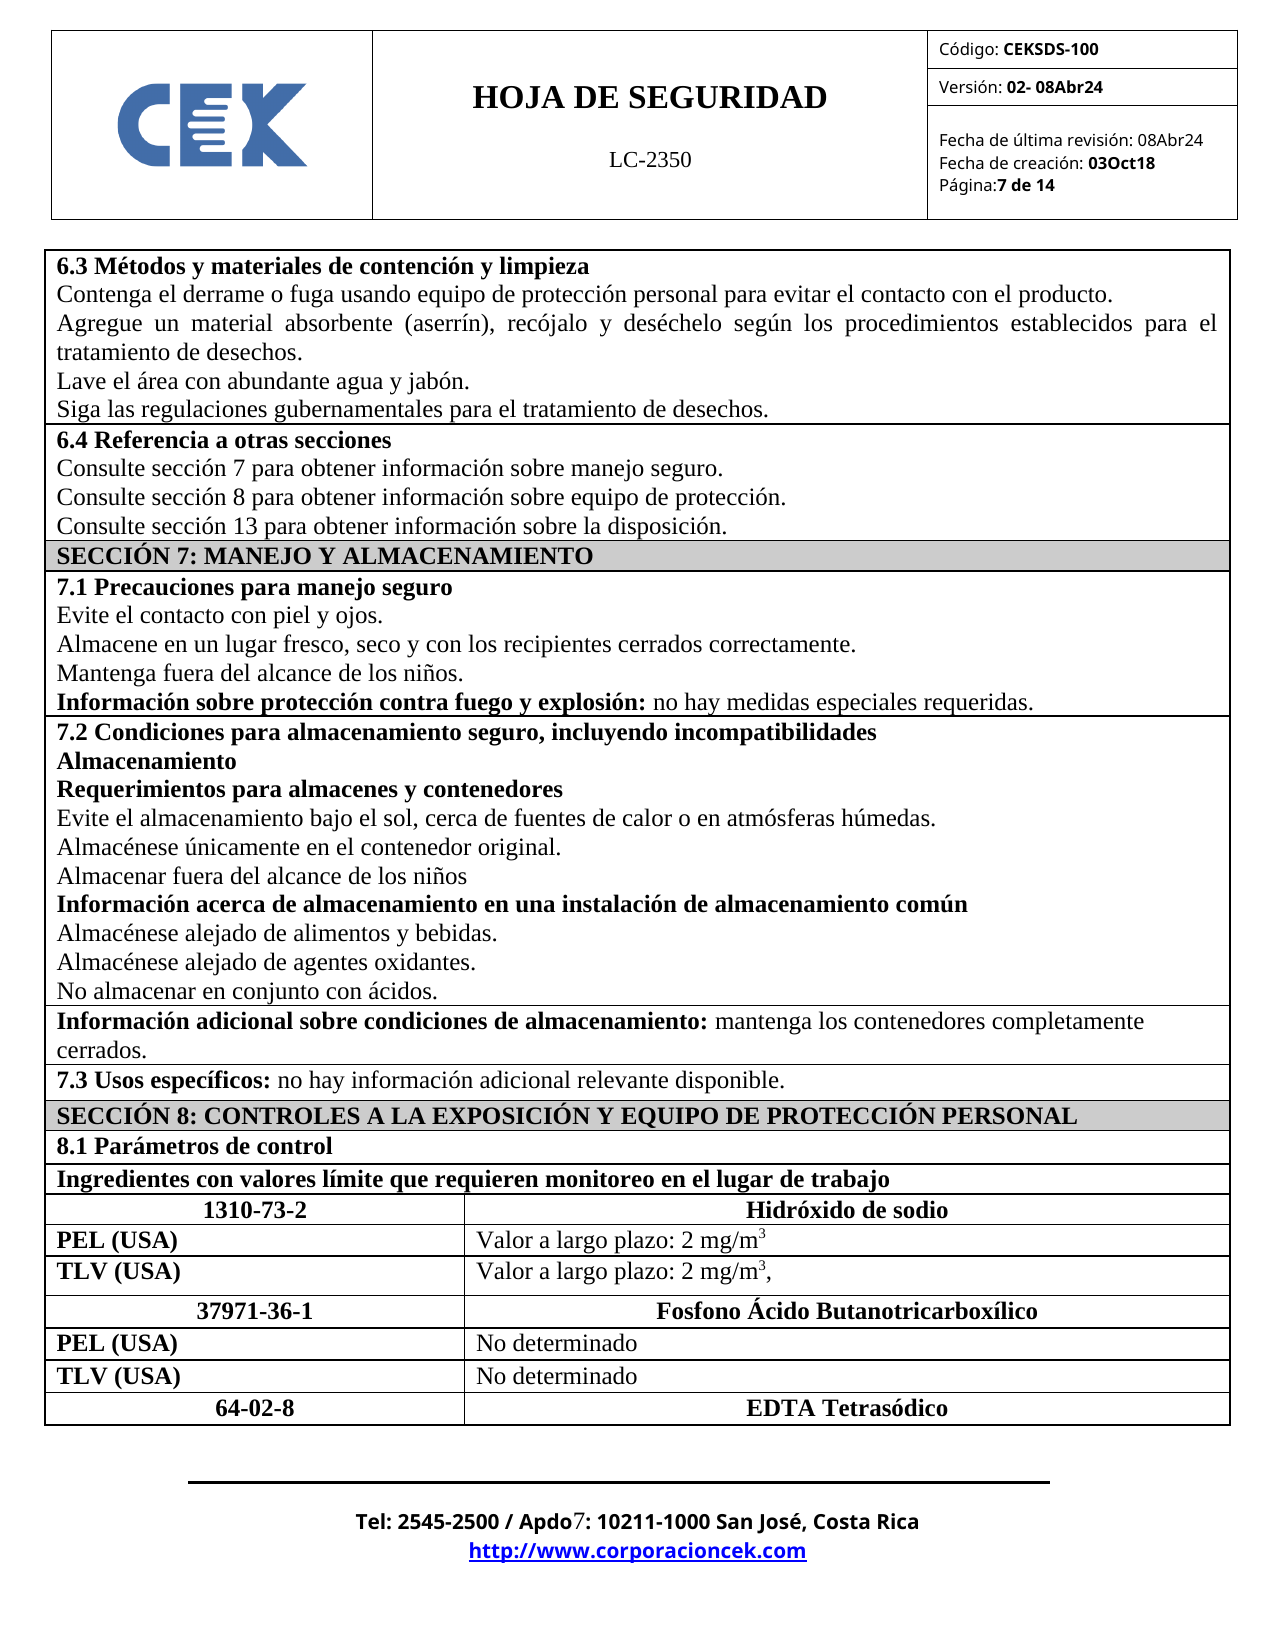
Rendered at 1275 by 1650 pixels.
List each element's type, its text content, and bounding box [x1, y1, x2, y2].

table_cell 64-02-8 [46, 1393, 464, 1424]
table_cell 6.4 Referencia a otras secciones Consulte sección 7 para obtener información sobre manejo seguro. Consulte sección 8 para obtener información sobre equipo de protección. Consulte sección 13 para obtener información sobre la disposición. [46, 425, 1229, 540]
table_cell Valor a largo plazo: 2 mg/m3 [465, 1225, 1229, 1255]
table_cell 6.3 Métodos y materiales de contención y limpieza Contenga el derrame o fuga usando equipo de protección personal para evitar el contacto con el producto. Agregue un material absorbente (aserrín), recójalo y deséchelo según los procedimientos establecidos para el tratamiento de desechos. Lave el área con abundante agua y jabón. Siga las regulaciones gubernamentales para el tratamiento de desechos. [46, 251, 1229, 423]
table_cell Hidróxido de sodio [465, 1195, 1229, 1224]
table_cell 7.1 Precauciones para manejo seguro Evite el contacto con piel y ojos. Almacene en un lugar fresco, seco y con los recipientes cerrados correctamente. Mantenga fuera del alcance de los niños. Información sobre protección contra fuego y explosión: no hay medidas especiales requeridas. [46, 572, 1229, 715]
table_cell No determinado [465, 1361, 1229, 1392]
table_cell Ingredientes con valores límite que requieren monitoreo en el lugar de trabajo [46, 1165, 1229, 1193]
table_cell 1310-73-2 [46, 1195, 464, 1224]
table_cell EDTA Tetrasódico [465, 1393, 1229, 1424]
table_cell 7.3 Usos específicos: no hay información adicional relevante disponible. [46, 1065, 1229, 1099]
table_cell PEL (USA) [46, 1329, 464, 1359]
table_cell No determinado [465, 1329, 1229, 1359]
table_cell SECCIÓN 8: CONTROLES A LA EXPOSICIÓN Y EQUIPO DE PROTECCIÓN PERSONAL [46, 1101, 1229, 1130]
table_cell 7.2 Condiciones para almacenamiento seguro, incluyendo incompatibilidades Almacenamiento Requerimientos para almacenes y contenedores Evite el almacenamiento bajo el sol, cerca de fuentes de calor o en atmósferas húmedas. Almacénese únicamente en el contenedor original. Almacenar fuera del alcance de los niños Información acerca de almacenamiento en una instalación de almacenamiento común Almacénese alejado de alimentos y bebidas. Almacénese alejado de agentes oxidantes. No almacenar en conjunto con ácidos. [46, 717, 1229, 1004]
table_cell TLV (USA) [46, 1257, 464, 1295]
table_cell TLV (USA) [46, 1361, 464, 1392]
table_cell Fosfono Ácido Butanotricarboxílico [465, 1296, 1229, 1327]
table_cell SECCIÓN 7: MANEJO Y ALMACENAMIENTO [46, 541, 1229, 570]
table_cell 37971-36-1 [46, 1296, 464, 1327]
table_cell 8.1 Parámetros de control [46, 1131, 1229, 1163]
table_cell Información adicional sobre condiciones de almacenamiento: mantenga los contenedores completamente cerrados. [46, 1006, 1229, 1063]
table_cell PEL (USA) [46, 1225, 464, 1255]
picture [105, 71, 320, 179]
table_cell Valor a largo plazo: 2 mg/m3, [465, 1257, 1229, 1295]
